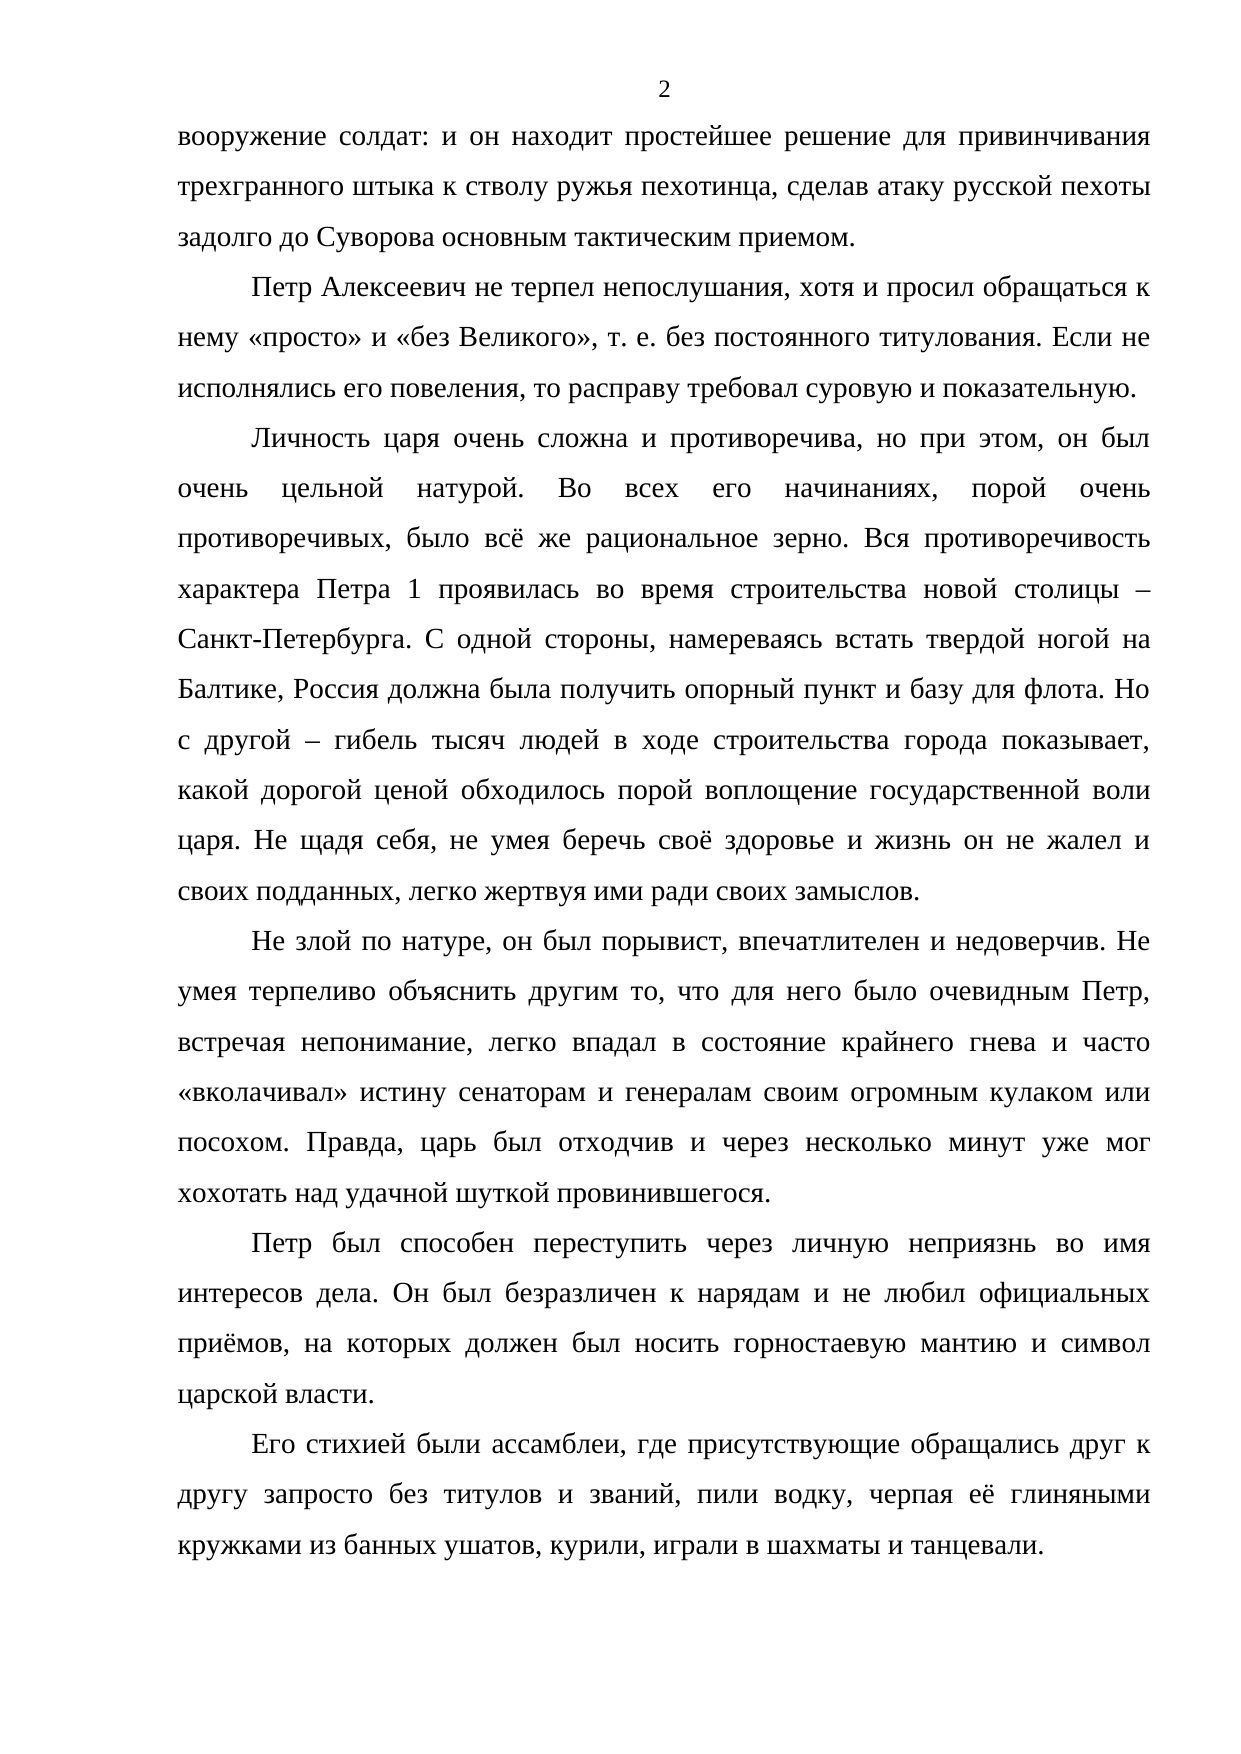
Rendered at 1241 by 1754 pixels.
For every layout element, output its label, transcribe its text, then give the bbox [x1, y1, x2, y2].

text Личность царя очень сложна и противоречива, но при этом, он был очень цельной натурой. Во всех его начинаниях, порой очень противоречивых, было всё же рациональное зерно. Вся противоречивость характера Петра 1 проявилась во время строительства новой столицы – Санкт-Петербурга. С одной стороны, намереваясь встать твердой ногой на Балтике, Россия должна была получить опорный пункт и базу для флота. Но с другой – гибель тысяч людей в ходе строительства города показывает, какой дорогой ценой обходилось порой воплощение государственной воли царя. Не щадя себя, не умея беречь своё здоровье и жизнь он не жалел и своих подданных, легко жертвуя ими ради своих замыслов. [177, 420, 1152, 906]
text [177, 118, 1152, 252]
text Не злой по натуре, он был порывист, впечатлителен и недоверчив. Не умея терпеливо объяснить другим то, что для него было очевидным Петр, встречая непонимание, легко впадал в состояние крайнего гнева и часто «вколачивал» истину сенаторам и генералам своим огромным кулаком или посохом. Правда, царь был отходчив и через несколько минут уже мог хохотать над удачной шуткой провинившегося. [177, 923, 1152, 1208]
text Петр Алексеевич не терпел непослушания, хотя и просил обращаться к нему «просто» и «без Великого», т. е. без постоянного титулования. Если не исполнялись его повеления, то расправу требовал суровую и показательную. [177, 269, 1152, 403]
text Петр был способен переступить через личную неприязнь во имя интересов дела. Он был безразличен к нарядам и не любил официальных приёмов, на которых должен был носить горностаевую мантию и символ царской власти. [177, 1225, 1152, 1409]
text Его стихией были ассамблеи, где присутствующие обращались друг к другу запросто без титулов и званий, пили водку, черпая её глиняными кружками из банных ушатов, курили, играли в шахматы и танцевали. [177, 1426, 1152, 1560]
